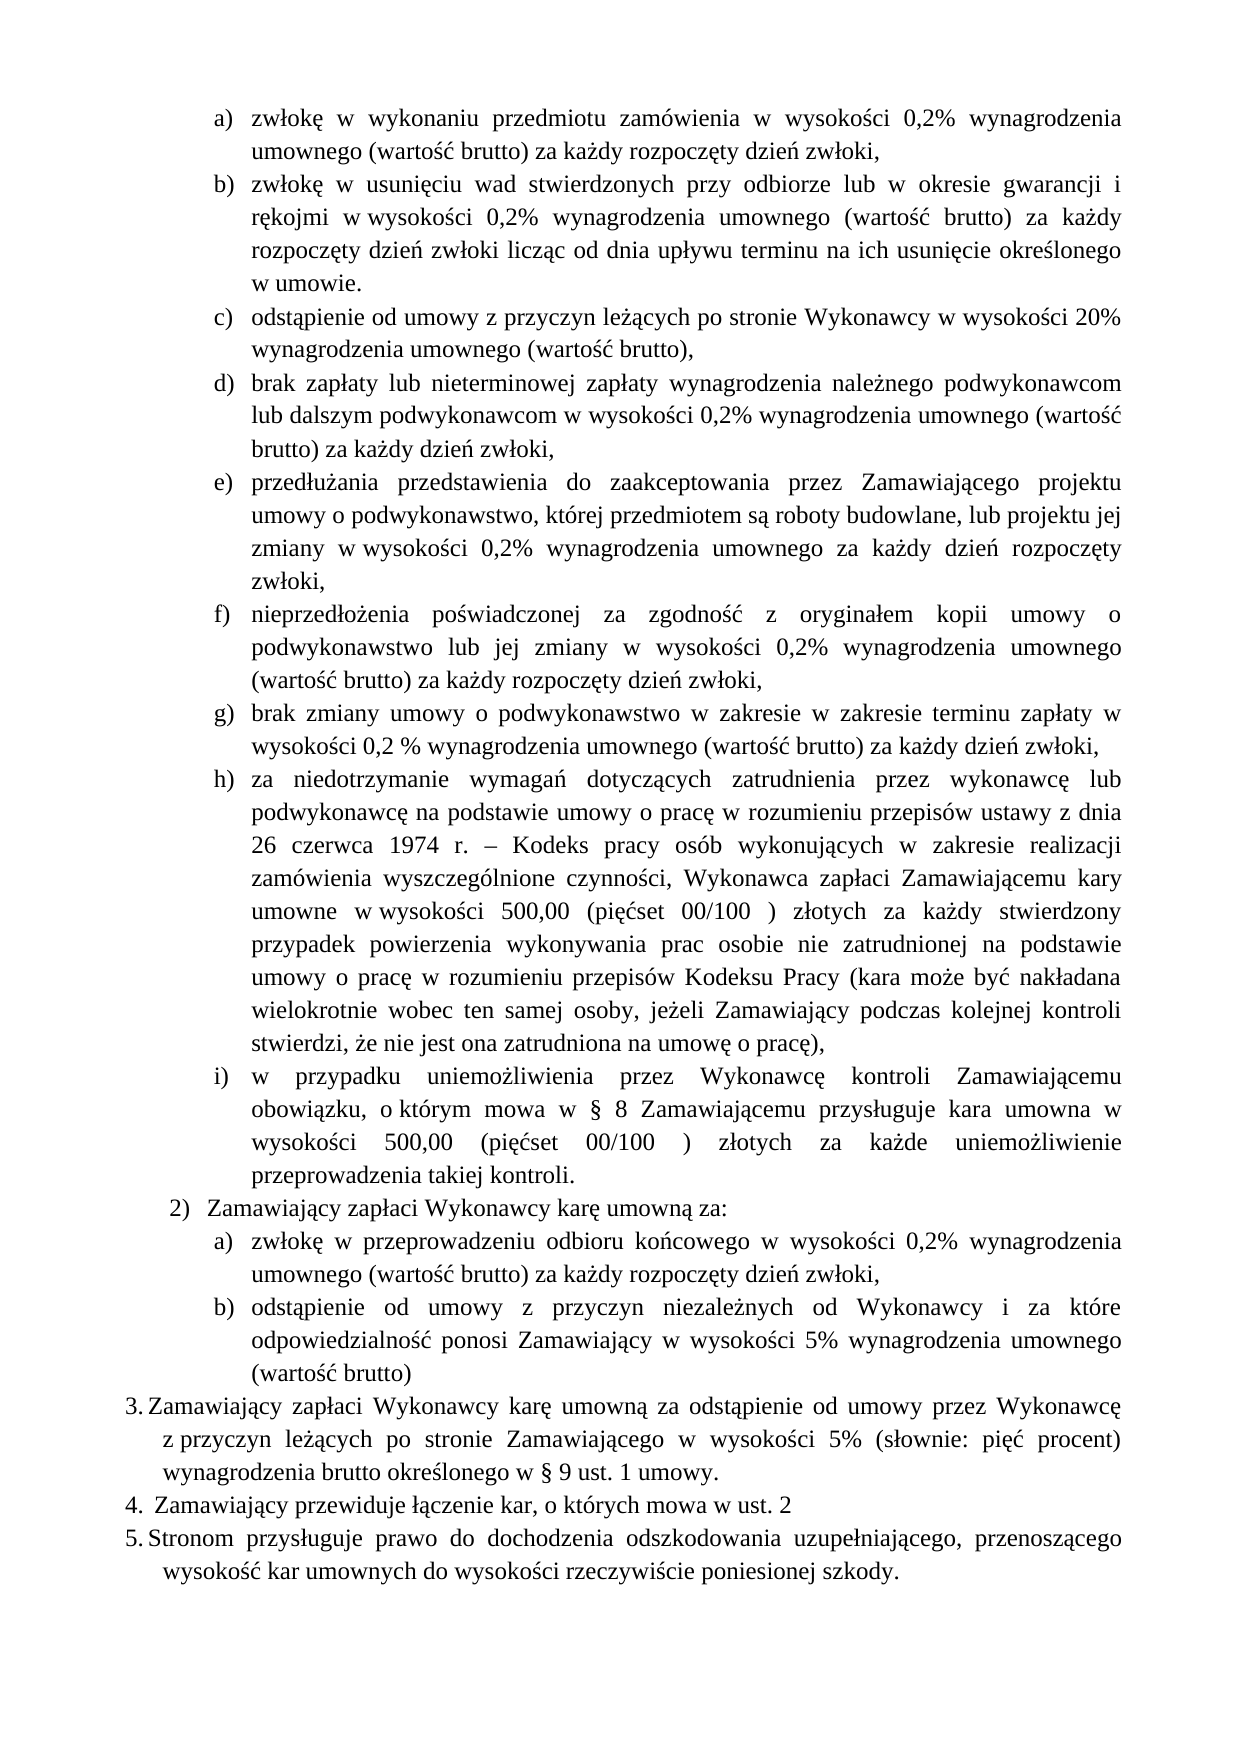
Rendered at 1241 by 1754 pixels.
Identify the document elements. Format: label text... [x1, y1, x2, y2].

list Stronom przysługuje prawo do dochodzenia odszkodowania uzupełniającego, przenoszącego wysokość kar umownych do wysokości rzeczywiście poniesionej szkody. [125, 1523, 1122, 1585]
list Zamawiający zapłaci Wykonawcy karę umowną za odstąpienie od umowy przez Wykonawcę z przyczyn leżących po stronie Zamawiającego w wysokości 5% (słownie: pięć procent) wynagrodzenia brutto określonego w § 9 ust. 1 umowy. [125, 1391, 1122, 1486]
list przedłużania przedstawienia do zaakceptowania przez Zamawiającego projektu umowy o podwykonawstwo, której przedmiotem są roboty budowlane, lub projektu jej zmiany w wysokości 0,2% wynagrodzenia umownego za każdy dzień rozpoczęty zwłoki, [213, 467, 1122, 594]
list zwłokę w wykonaniu przedmiotu zamówienia w wysokości 0,2% wynagrodzenia umownego (wartość brutto) za każdy rozpoczęty dzień zwłoki, [213, 103, 1122, 165]
list Zamawiający zapłaci Wykonawcy karę umowną za: [169, 1193, 1122, 1222]
list odstąpienie od umowy z przyczyn niezależnych od Wykonawcy i za które odpowiedzialność ponosi Zamawiający w wysokości 5% wynagrodzenia umownego (wartość brutto) [213, 1292, 1122, 1387]
list brak zapłaty lub nieterminowej zapłaty wynagrodzenia należnego podwykonawcom lub dalszym podwykonawcom w wysokości 0,2% wynagrodzenia umownego (wartość brutto) za każdy dzień zwłoki, [213, 368, 1122, 462]
list zwłokę w usunięciu wad stwierdzonych przy odbiorze lub w okresie gwarancji i rękojmi w wysokości 0,2% wynagrodzenia umownego (wartość brutto) za każdy rozpoczęty dzień zwłoki licząc od dnia upływu terminu na ich usunięcie określonego w umowie. [213, 169, 1122, 297]
list w przypadku uniemożliwienia przez Wykonawcę kontroli Zamawiającemu obowiązku, o którym mowa w § 8 Zamawiającemu przysługuje kara umowna w wysokości 500,00 (pięćset 00/100 ) złotych za każde uniemożliwienie przeprowadzenia takiej kontroli. [213, 1061, 1122, 1189]
list Zamawiający przewiduje łączenie kar, o których mowa w ust. 2 [125, 1490, 1122, 1519]
list nieprzedłożenia poświadczonej za zgodność z oryginałem kopii umowy o podwykonawstwo lub jej zmiany w wysokości 0,2% wynagrodzenia umownego (wartość brutto) za każdy rozpoczęty dzień zwłoki, [213, 599, 1122, 693]
list brak zmiany umowy o podwykonawstwo w zakresie w zakresie terminu zapłaty w wysokości 0,2 % wynagrodzenia umownego (wartość brutto) za każdy dzień zwłoki, [213, 698, 1122, 759]
list zwłokę w przeprowadzeniu odbioru końcowego w wysokości 0,2% wynagrodzenia umownego (wartość brutto) za każdy rozpoczęty dzień zwłoki, [213, 1226, 1122, 1288]
list odstąpienie od umowy z przyczyn leżących po stronie Wykonawcy w wysokości 20% wynagrodzenia umownego (wartość brutto), [213, 302, 1122, 363]
list za niedotrzymanie wymagań dotyczących zatrudnienia przez wykonawcę lub podwykonawcę na podstawie umowy o pracę w rozumieniu przepisów ustawy z dnia 26 czerwca 1974 r. – Kodeks pracy osób wykonujących w zakresie realizacji zamówienia wyszczególnione czynności, Wykonawca zapłaci Zamawiającemu kary umowne w wysokości 500,00 (pięćset 00/100 ) złotych za każdy stwierdzony przypadek powierzenia wykonywania prac osobie nie zatrudnionej na podstawie umowy o pracę w rozumieniu przepisów Kodeksu Pracy (kara może być nakładana wielokrotnie wobec ten samej osoby, jeżeli Zamawiający podczas kolejnej kontroli stwierdzi, że nie jest ona zatrudniona na umowę o pracę), [213, 764, 1122, 1057]
